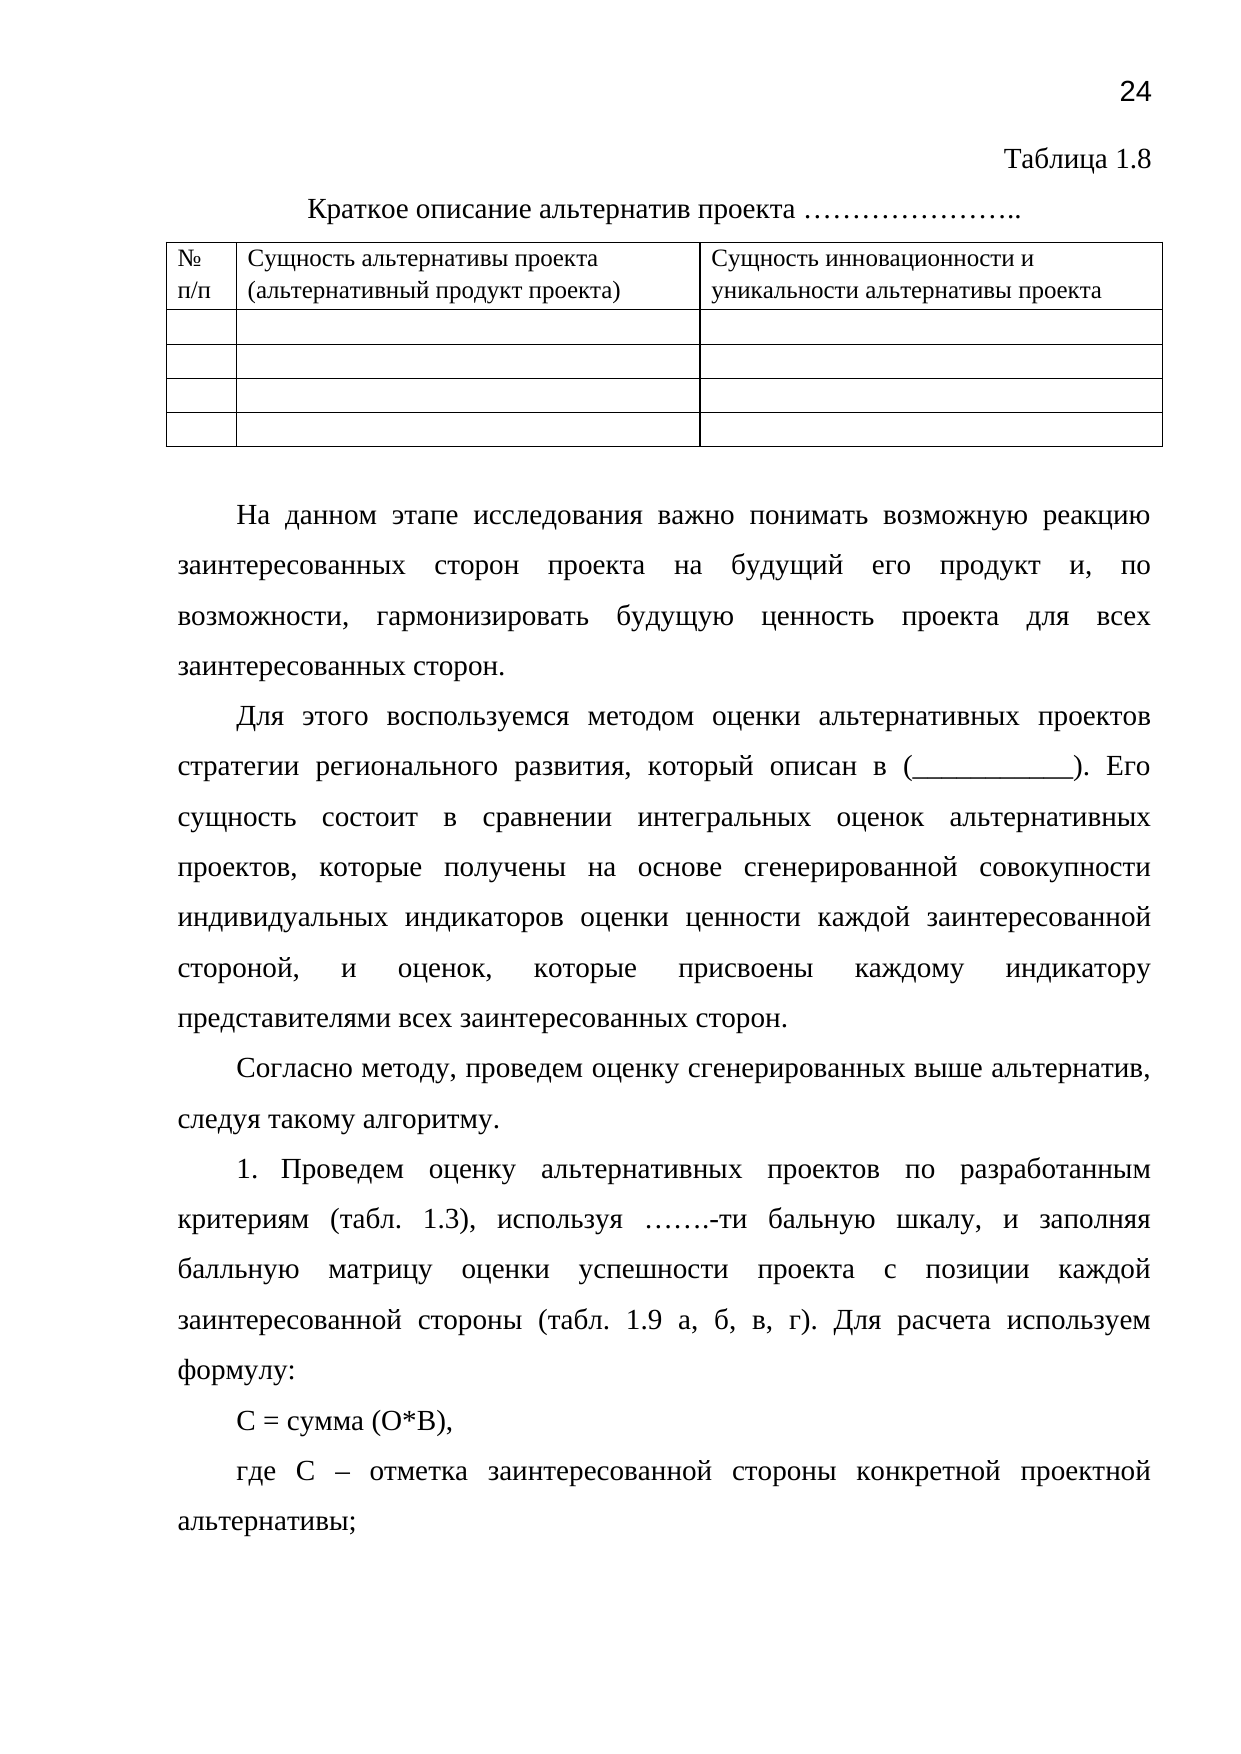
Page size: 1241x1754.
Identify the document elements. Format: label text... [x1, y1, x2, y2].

table_cell [701, 345, 1162, 377]
text где С – отметка заинтересованной стороны конкретной проектной альтернативы; [177, 1453, 1152, 1537]
table_cell [237, 379, 699, 412]
table_header Сущность альтернативы проекта (альтернативный продукт проекта) [237, 243, 699, 309]
table_header Сущность инновационности и уникальности альтернативы проекта [701, 243, 1162, 309]
table_cell [167, 379, 236, 412]
table_cell [237, 310, 699, 343]
text На данном этапе исследования важно понимать возможную реакцию заинтересованных сторон проекта на будущий его продукт и, по возможности, гармонизировать будущую ценность проекта для всех заинтересованных сторон. [177, 497, 1152, 681]
table_cell [701, 379, 1162, 412]
list Проведем оценку альтернативных проектов по разработанным критериям (табл. 1.3), используя …….-ти бальную шкалу, и заполняя балльную матрицу оценки успешности проекта с позиции каждой заинтересованной стороны (табл. 1.9 а, б, в, г). Для расчета используем формулу: [177, 1151, 1152, 1386]
table_header № п/п [167, 243, 236, 309]
table_cell [701, 413, 1162, 446]
table_cell [237, 345, 699, 377]
table_cell [167, 310, 236, 343]
table_cell [167, 413, 236, 446]
table_cell [701, 310, 1162, 343]
text Согласно методу, проведем оценку сгенерированных выше альтернатив, следуя такому алгоритму. [177, 1050, 1152, 1134]
list Таблица 1.8 [177, 141, 1152, 174]
text С = сумма (О*В), [236, 1403, 1152, 1436]
text Для этого воспользуемся методом оценки альтернативных проектов стратегии регионального развития, который описан в (___________). Его сущность состоит в сравнении интегральных оценок альтернативных проектов, которые получены на основе сгенерированной совокупности индивидуальных индикаторов оценки ценности каждой заинтересованной стороной, и оценок, которые присвоены каждому индикатору представителями всех заинтересованных сторон. [177, 698, 1152, 1034]
table_cell [167, 345, 236, 377]
list Краткое описание альтернатив проекта ………………….. [177, 191, 1152, 225]
table_cell [237, 413, 699, 446]
